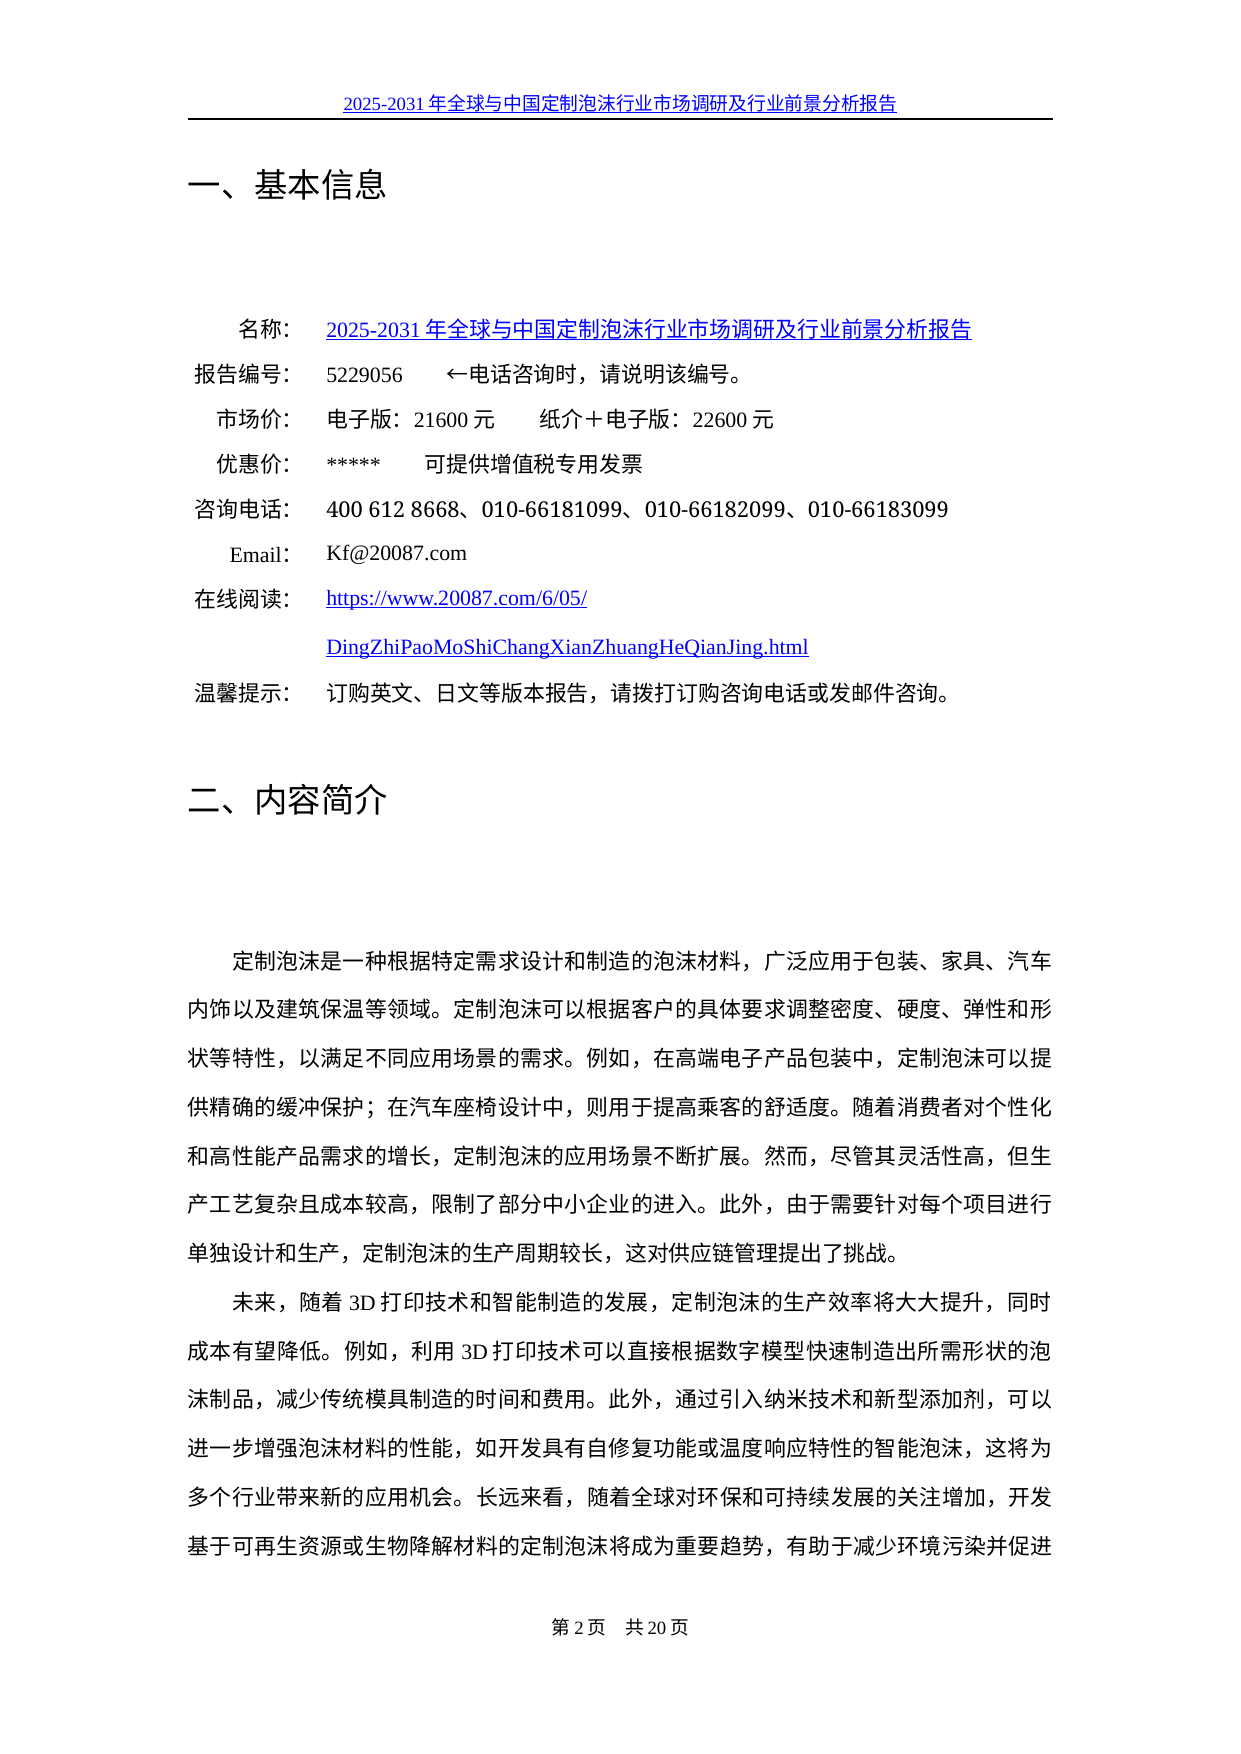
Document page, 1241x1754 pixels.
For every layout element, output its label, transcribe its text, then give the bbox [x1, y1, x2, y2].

table_cell 在线阅读： [167, 582, 315, 675]
table_cell 报告编号： [167, 357, 315, 402]
table_cell Email： [167, 537, 315, 582]
table_cell 温馨提示： [167, 675, 315, 720]
table_cell 咨询电话： [167, 492, 315, 537]
table_header 2025-2031年全球与中国定制泡沫行业市场调研及行业前景分析报告 [315, 312, 1073, 357]
table_cell [315, 582, 1073, 675]
table_cell 订购英文、日文等版本报告，请拨打订购咨询电话或发邮件咨询。 [315, 675, 1073, 720]
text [187, 943, 1053, 1561]
table_cell 市场价： [167, 402, 315, 447]
table_cell 优惠价： [167, 447, 315, 492]
table_cell ***** 可提供增值税专用发票 [315, 447, 1073, 492]
table_cell 5229056 ←电话咨询时，请说明该编号。 [315, 357, 1073, 402]
title 一、基本信息 [187, 150, 1053, 215]
table_cell Kf@20087.com [315, 537, 1073, 582]
title 二、内容简介 [187, 766, 1053, 831]
table_header 名称： [167, 312, 315, 357]
table_cell 电子版：21600 元 纸介＋电子版：22600 元 [315, 402, 1073, 447]
table_cell 400 612 8668、010-66181099、010-66182099、010-66183099 [315, 492, 1073, 537]
